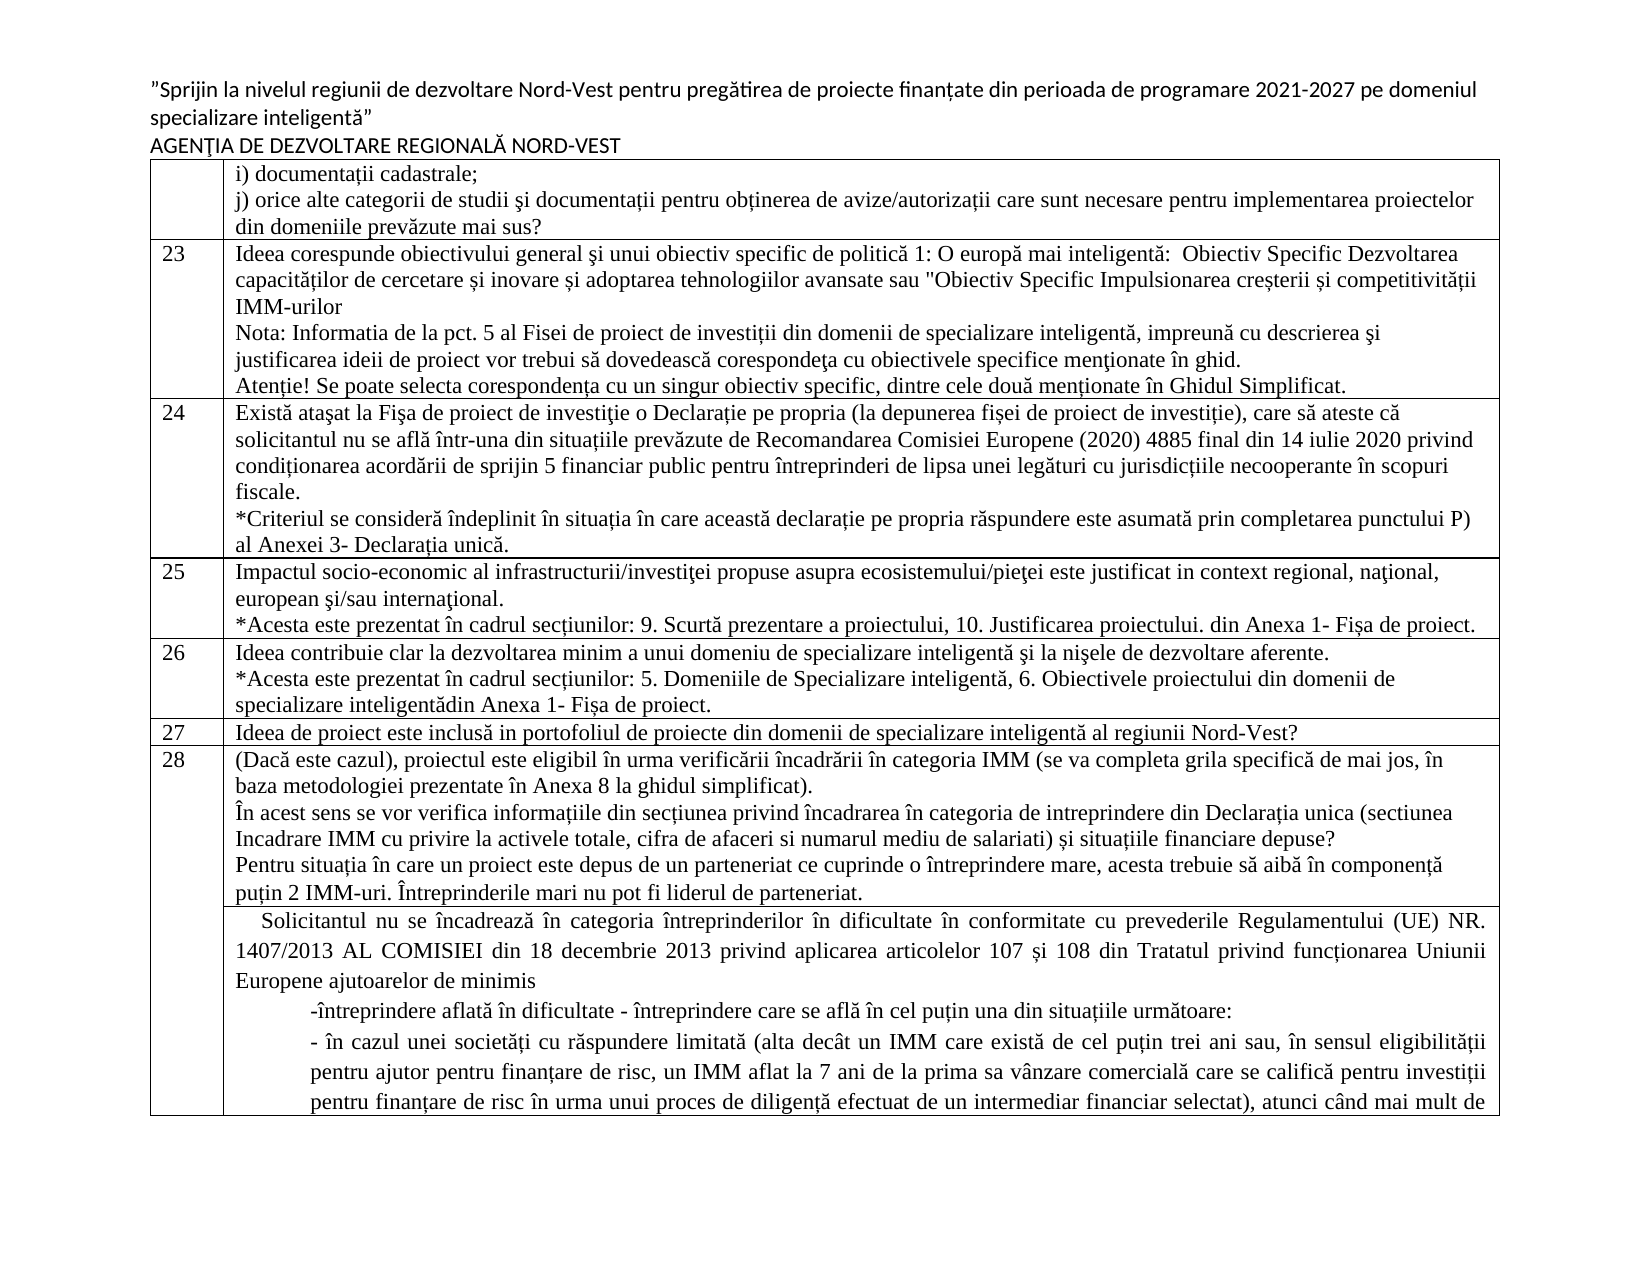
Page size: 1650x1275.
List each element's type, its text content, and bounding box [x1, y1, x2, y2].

table_cell 27 [151, 719, 223, 745]
table_cell 23 [151, 240, 223, 398]
table_cell Ideea corespunde obiectivului general şi unui obiectiv specific de politică 1: O europă mai inteligentă: Obiectiv Specific Dezvoltarea capacităților de cercetare și inovare și adoptarea tehnologiilor avansate sau "Obiectiv Specific Impulsionarea creșterii și competitivității IMM-urilor Nota: Informatia de la pct. 5 al Fisei de proiect de investiții din domenii de specializare inteligentă, impreună cu descrierea şi justificarea ideii de proiect vor trebui să dovedească corespondeţa cu obiectivele specifice menţionate în ghid. Atenție! Se poate selecta corespondența cu un singur obiectiv specific, dintre cele două menționate în Ghidul Simplificat. [224, 240, 1499, 398]
table_cell Impactul socio-economic al infrastructurii/investiţei propuse asupra ecosistemului/pieţei este justificat in context regional, naţional, european şi/sau internaţional. *Acesta este prezentat în cadrul secțiunilor: 9. Scurtă prezentare a proiectului, 10. Justificarea proiectului. din Anexa 1- Fișa de proiect. [224, 559, 1499, 638]
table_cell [224, 160, 1499, 239]
table_cell 26 [151, 639, 223, 718]
table_cell Ideea contribuie clar la dezvoltarea minim a unui domeniu de specializare inteligentă şi la nişele de dezvoltare aferente. *Acesta este prezentat în cadrul secțiunilor: 5. Domeniile de Specializare inteligentă, 6. Obiectivele proiectului din domenii de specializare inteligentădin Anexa 1- Fișa de proiect. [224, 639, 1499, 718]
table_cell 24 [151, 399, 223, 557]
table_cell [224, 907, 1499, 1114]
table_cell Există ataşat la Fişa de proiect de investiţie o Declarație pe propria (la depunerea fișei de proiect de investiție), care să ateste că solicitantul nu se află într-una din situațiile prevăzute de Recomandarea Comisiei Europene (2020) 4885 final din 14 iulie 2020 privind condiționarea acordării de sprijin 5 financiar public pentru întreprinderi de lipsa unei legături cu jurisdicțiile necooperante în scopuri fiscale. *Criteriul se consideră îndeplinit în situația în care această declarație pe propria răspundere este asumată prin completarea punctului P) al Anexei 3- Declarația unică. [224, 399, 1499, 557]
table_cell 28 [151, 746, 223, 1114]
table_cell Ideea de proiect este inclusă in portofoliul de proiecte din domenii de specializare inteligentă al regiunii Nord-Vest? [224, 719, 1499, 745]
table_cell 25 [151, 559, 223, 638]
table_cell (Dacă este cazul), proiectul este eligibil în urma verificării încadrării în categoria IMM (se va completa grila specifică de mai jos, în baza metodologiei prezentate în Anexa 8 la ghidul simplificat). În acest sens se vor verifica informațiile din secțiunea privind încadrarea în categoria de intreprindere din Declarația unica (sectiunea Incadrare IMM cu privire la activele totale, cifra de afaceri si numarul mediu de salariati) și situațiile financiare depuse? Pentru situația în care un proiect este depus de un parteneriat ce cuprinde o întreprindere mare, acesta trebuie să aibă în componență puțin 2 IMM-uri. Întreprinderile mari nu pot fi liderul de parteneriat. [224, 746, 1499, 906]
table_cell 22 [151, 160, 223, 239]
